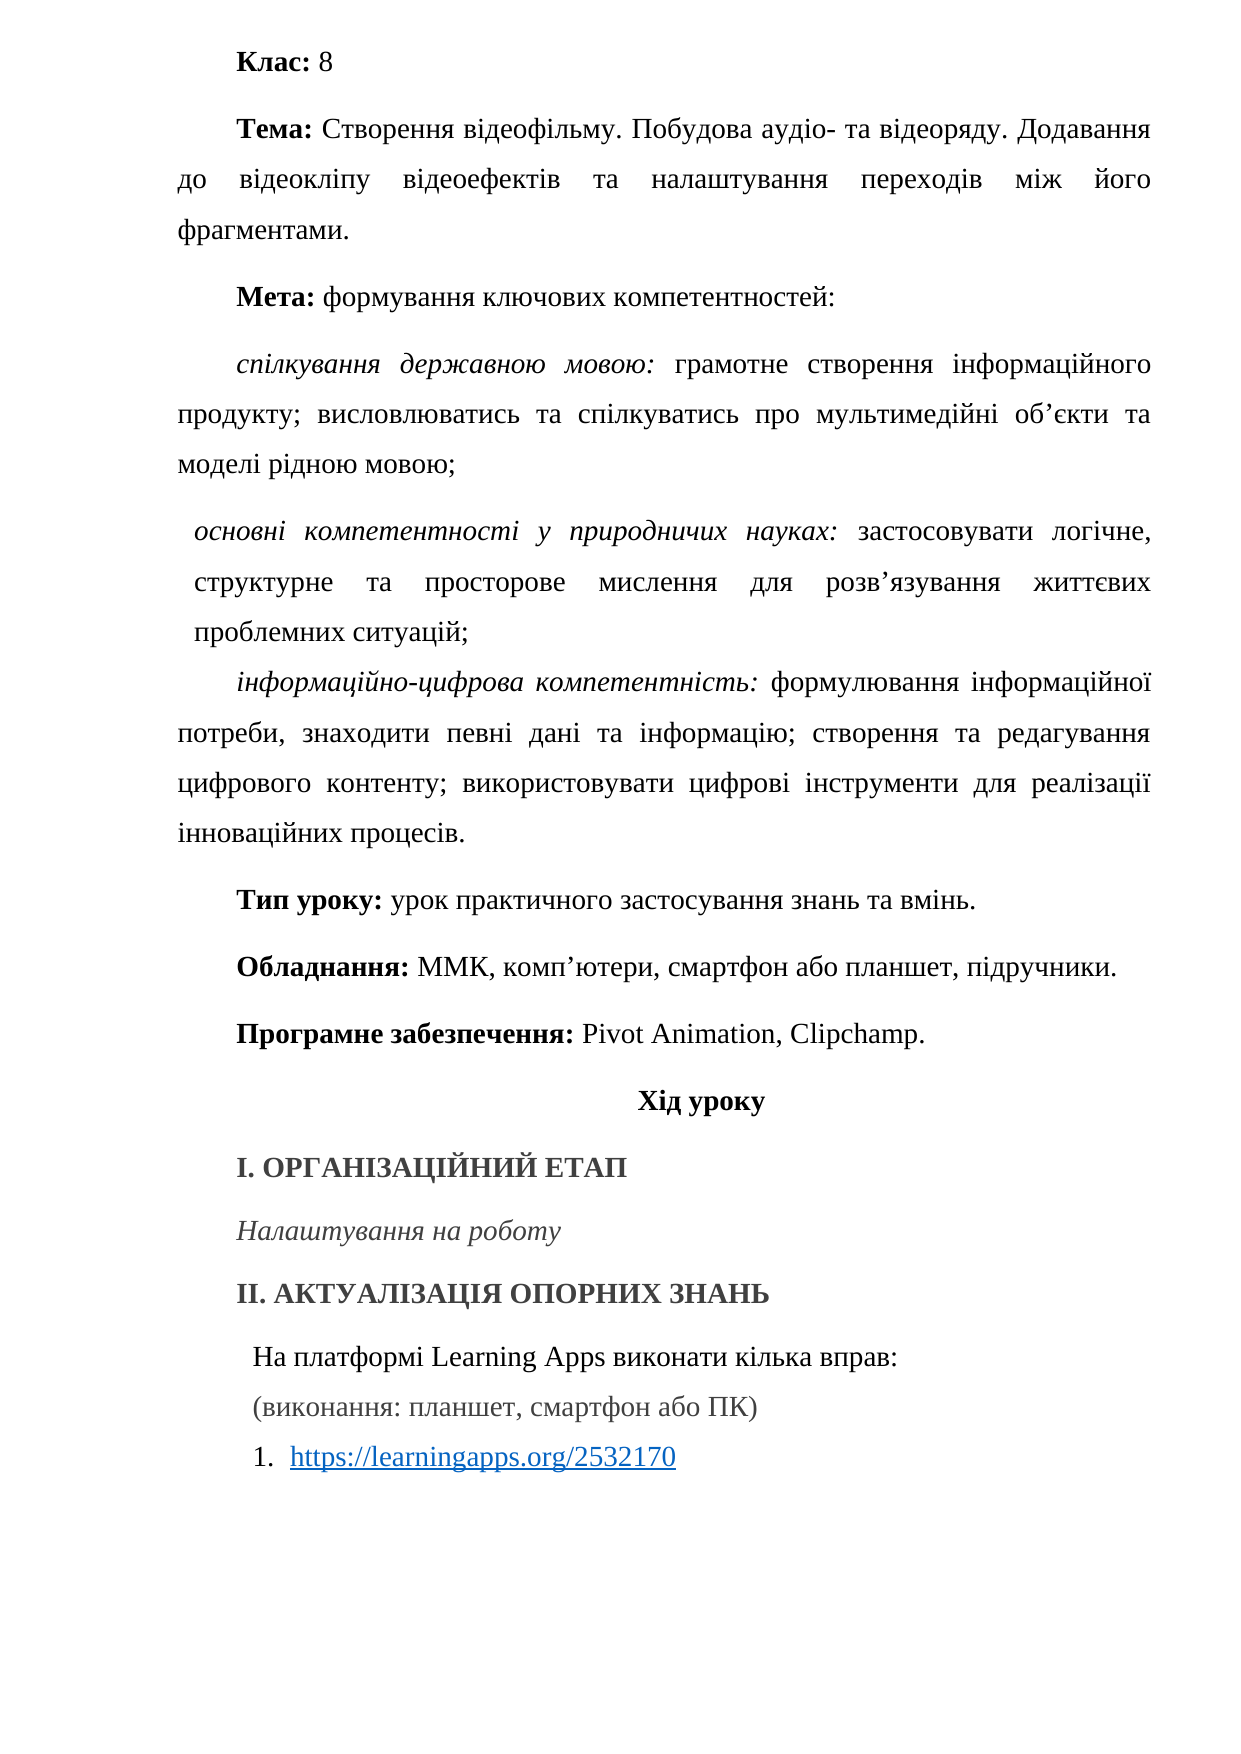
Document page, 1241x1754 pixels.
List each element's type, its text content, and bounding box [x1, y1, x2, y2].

text основні компетентності у природничих науках: застосовувати логічне, структурне та просторове мислення для розв’язування життєвих проблемних ситуацій; [194, 513, 1152, 648]
text ІІ. АКТУАЛІЗАЦІЯ ОПОРНИХ ЗНАНЬ [177, 1276, 1152, 1309]
text І. ОРГАНІЗАЦІЙНИЙ ЕТАП [177, 1150, 1152, 1184]
list На платформі Learning Apps виконати кілька вправ: [252, 1339, 1152, 1372]
text Тема: Створення відеофільму. Побудова аудіо- та відеоряду. Додавання до відеокліпу відеоефектів та налаштування переходів між його фрагментами. [177, 111, 1152, 246]
text Тип уроку: урок практичного застосування знань та вмінь. [177, 882, 1152, 916]
text спілкування державною мовою: грамотне створення інформаційного продукту; висловлюватись та спілкуватись про мультимедійні об’єкти та моделі рідною мовою; [177, 346, 1152, 480]
text Програмне забезпечення: Pivot Animation, Сlipchamp. [177, 1016, 1152, 1050]
text Клас: 8 [177, 44, 1152, 78]
text інформаційно-цифрова компетентність: формулювання інформаційної потреби, знаходити певні дані та інформацію; створення та редагування цифрового контенту; використовувати цифрові інструменти для реалізації інноваційних процесів. [177, 664, 1152, 849]
text Мета: формування ключових компетентностей: [177, 279, 1152, 312]
text Хід уроку [251, 1083, 1152, 1117]
text Налаштування на роботу [177, 1213, 1152, 1247]
text Обладнання: ММК, комп’ютери, смартфон або планшет, підручники. [177, 949, 1152, 983]
list https://learningapps.org/2532170 [252, 1439, 1152, 1473]
list (виконання: планшет, смартфон або ПК) [252, 1389, 1152, 1423]
